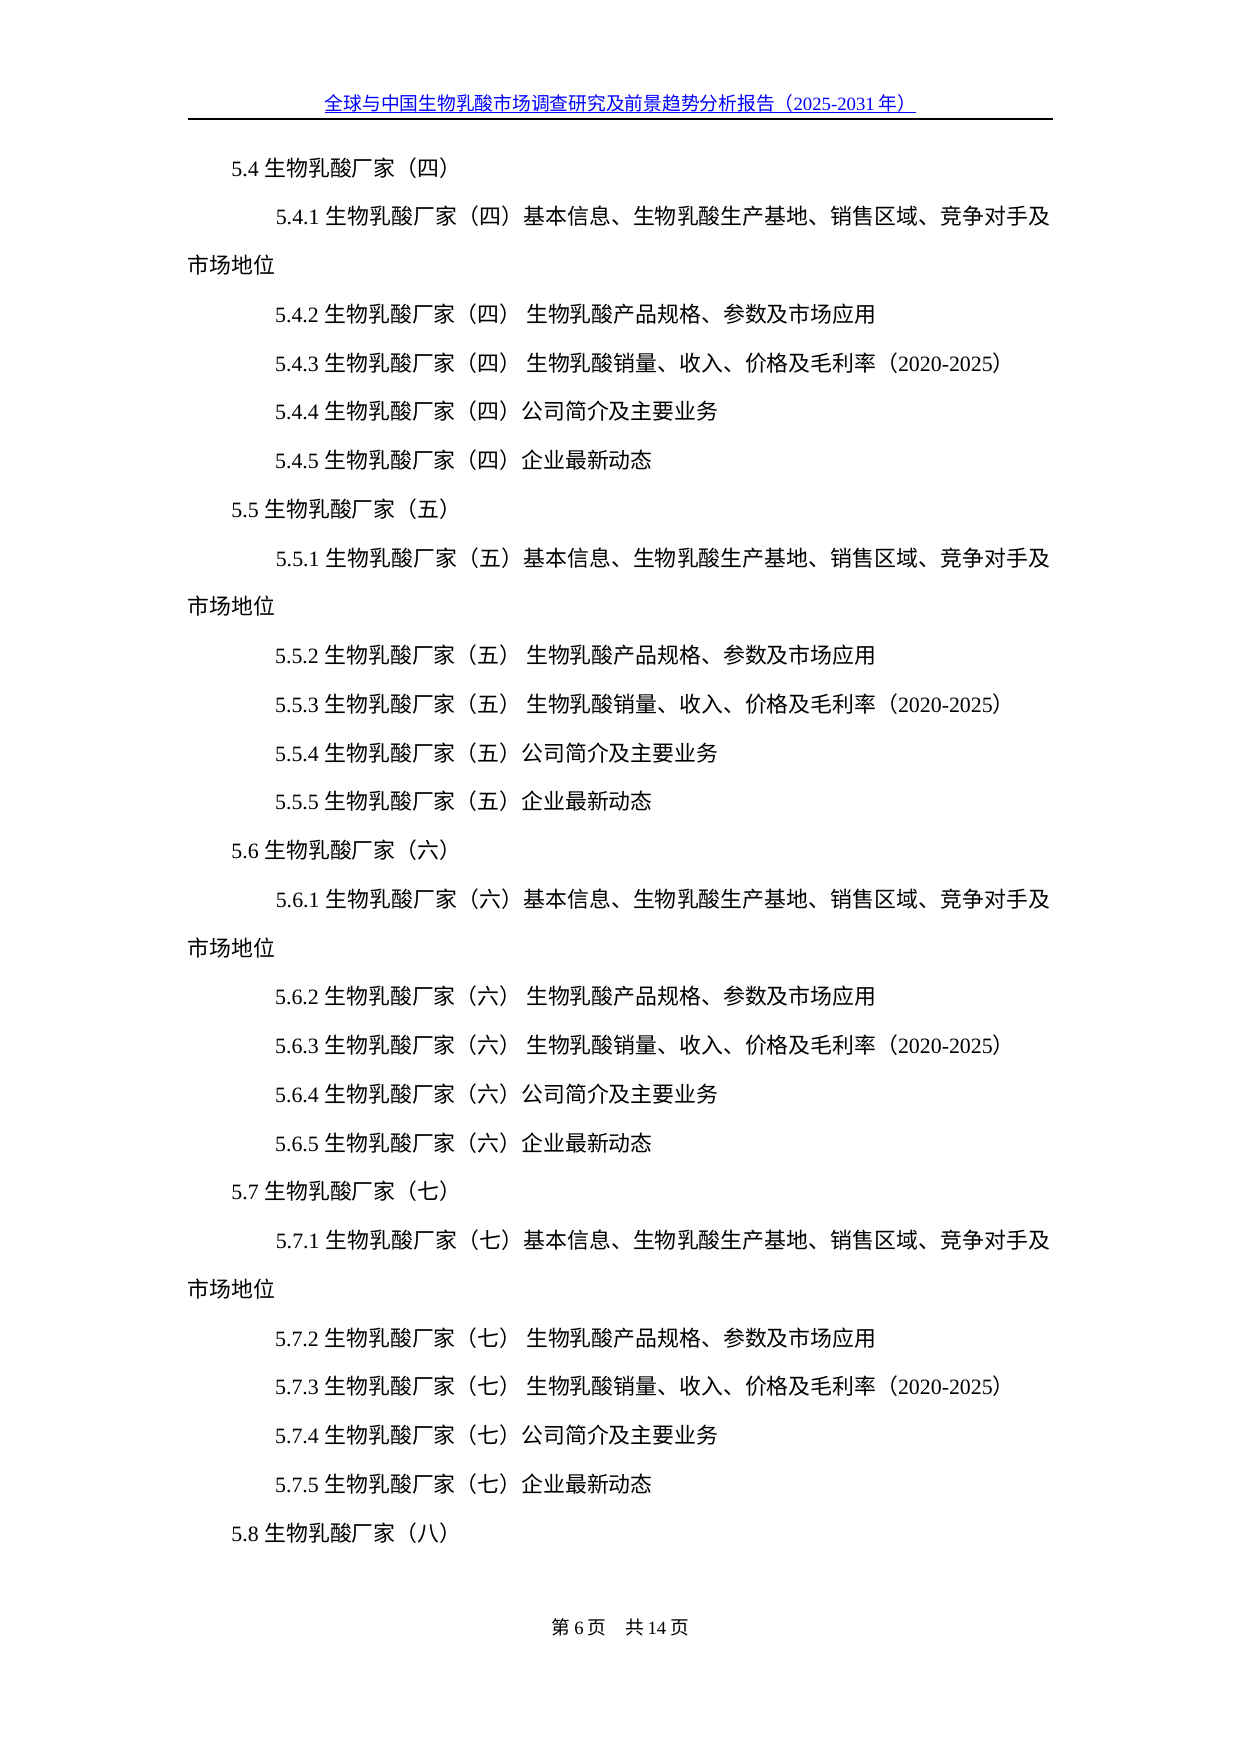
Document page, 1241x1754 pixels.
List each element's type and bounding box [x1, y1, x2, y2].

text [187, 150, 1053, 1548]
